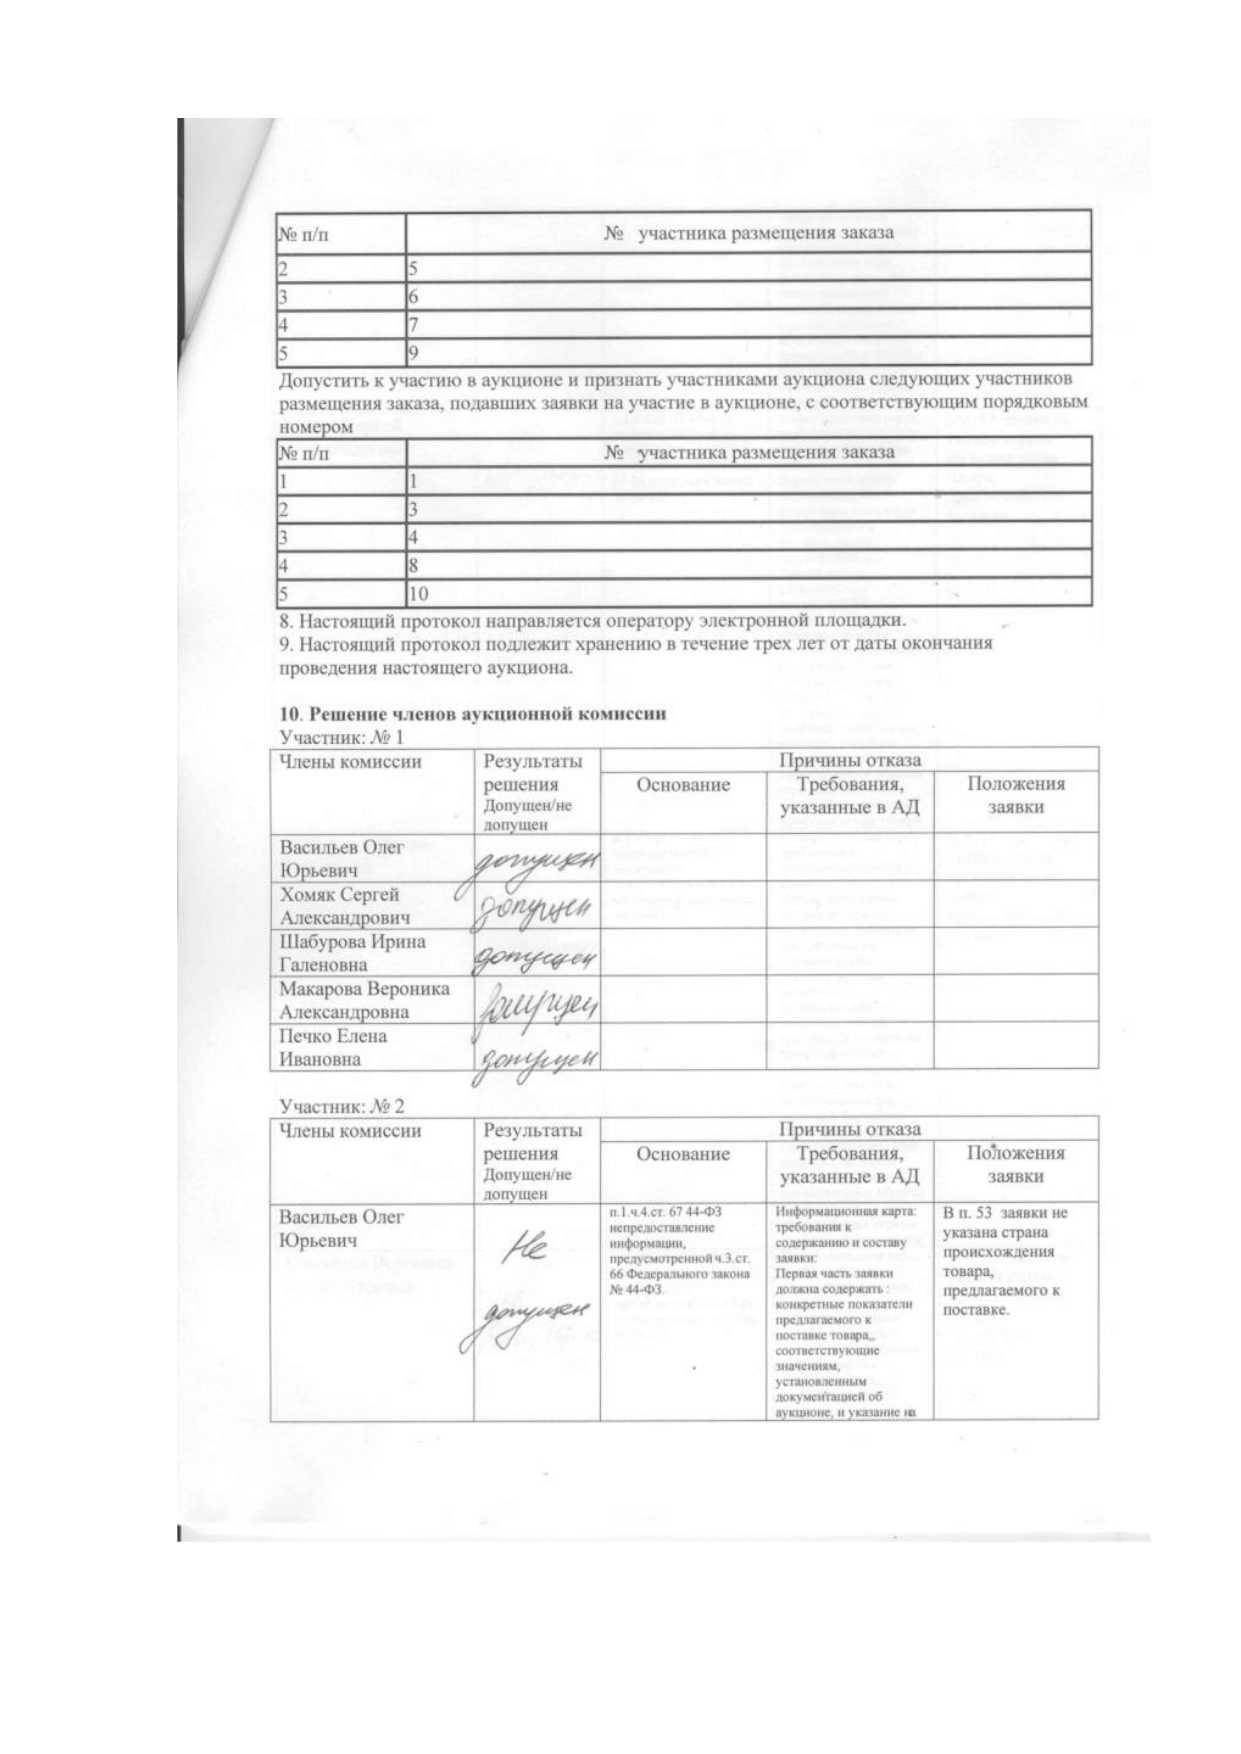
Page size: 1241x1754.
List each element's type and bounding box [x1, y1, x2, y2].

picture [177, 118, 1152, 1543]
